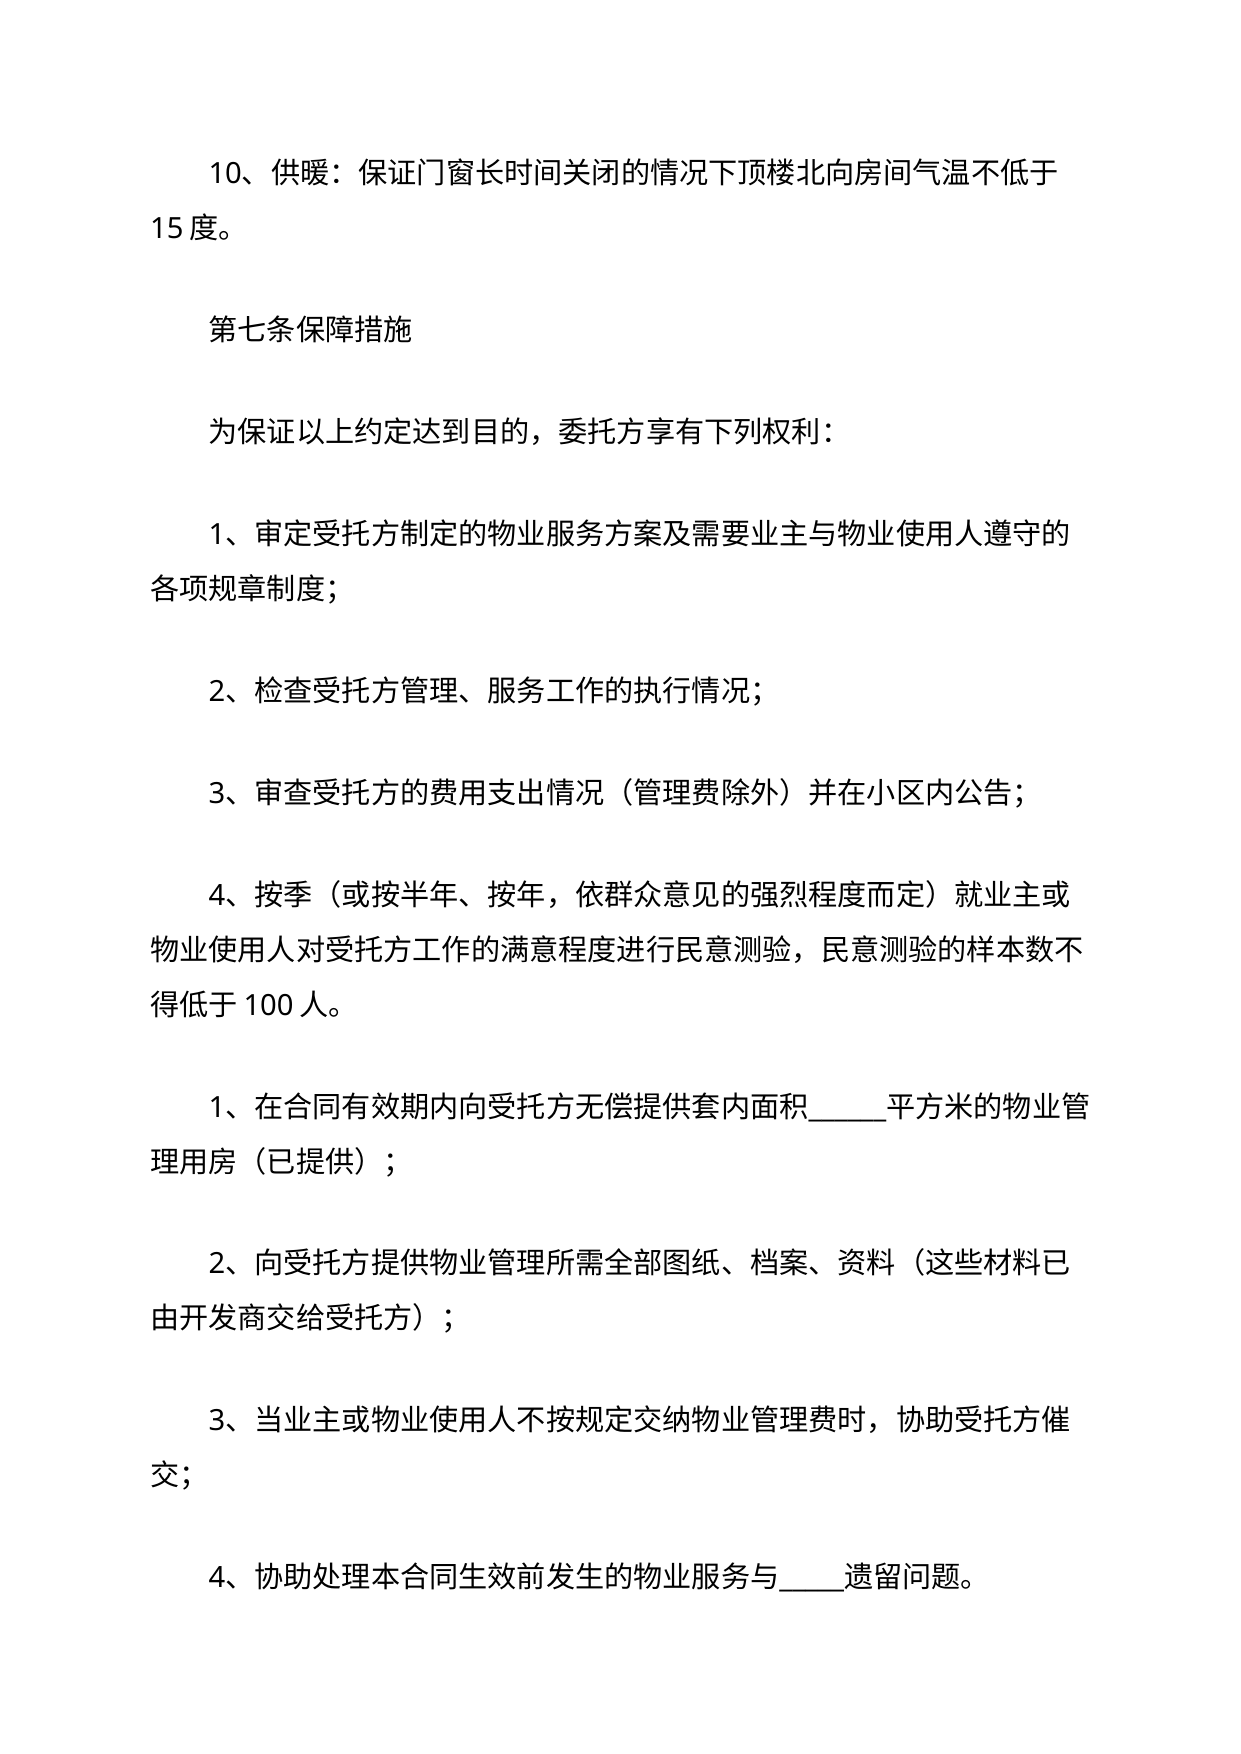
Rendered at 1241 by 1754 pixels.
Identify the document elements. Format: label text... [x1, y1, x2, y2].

text 2、检查受托方管理、服务工作的执行情况； [150, 667, 1090, 710]
text 3、审查受托方的费用支出情况（管理费除外）并在小区内公告； [150, 769, 1090, 812]
text 10、供暖：保证门窗长时间关闭的情况下顶楼北向房间气温不低于15度。 [150, 150, 1090, 247]
text 1、在合同有效期内向受托方无偿提供套内面积______平方米的物业管理用房（已提供）； [150, 1083, 1090, 1180]
text 1、审定受托方制定的物业服务方案及需要业主与物业使用人遵守的各项规章制度； [150, 511, 1090, 608]
text 3、当业主或物业使用人不按规定交纳物业管理费时，协助受托方催交； [150, 1397, 1090, 1494]
text 4、按季（或按半年、按年，依群众意见的强烈程度而定）就业主或物业使用人对受托方工作的满意程度进行民意测验，民意测验的样本数不得低于100人。 [150, 871, 1090, 1023]
text 第七条保障措施 [150, 307, 1090, 349]
text 为保证以上约定达到目的，委托方享有下列权利： [150, 409, 1090, 451]
text 4、协助处理本合同生效前发生的物业服务与_____遗留问题。 [150, 1553, 1090, 1596]
text 2、向受托方提供物业管理所需全部图纸、档案、资料（这些材料已由开发商交给受托方）； [150, 1240, 1090, 1337]
